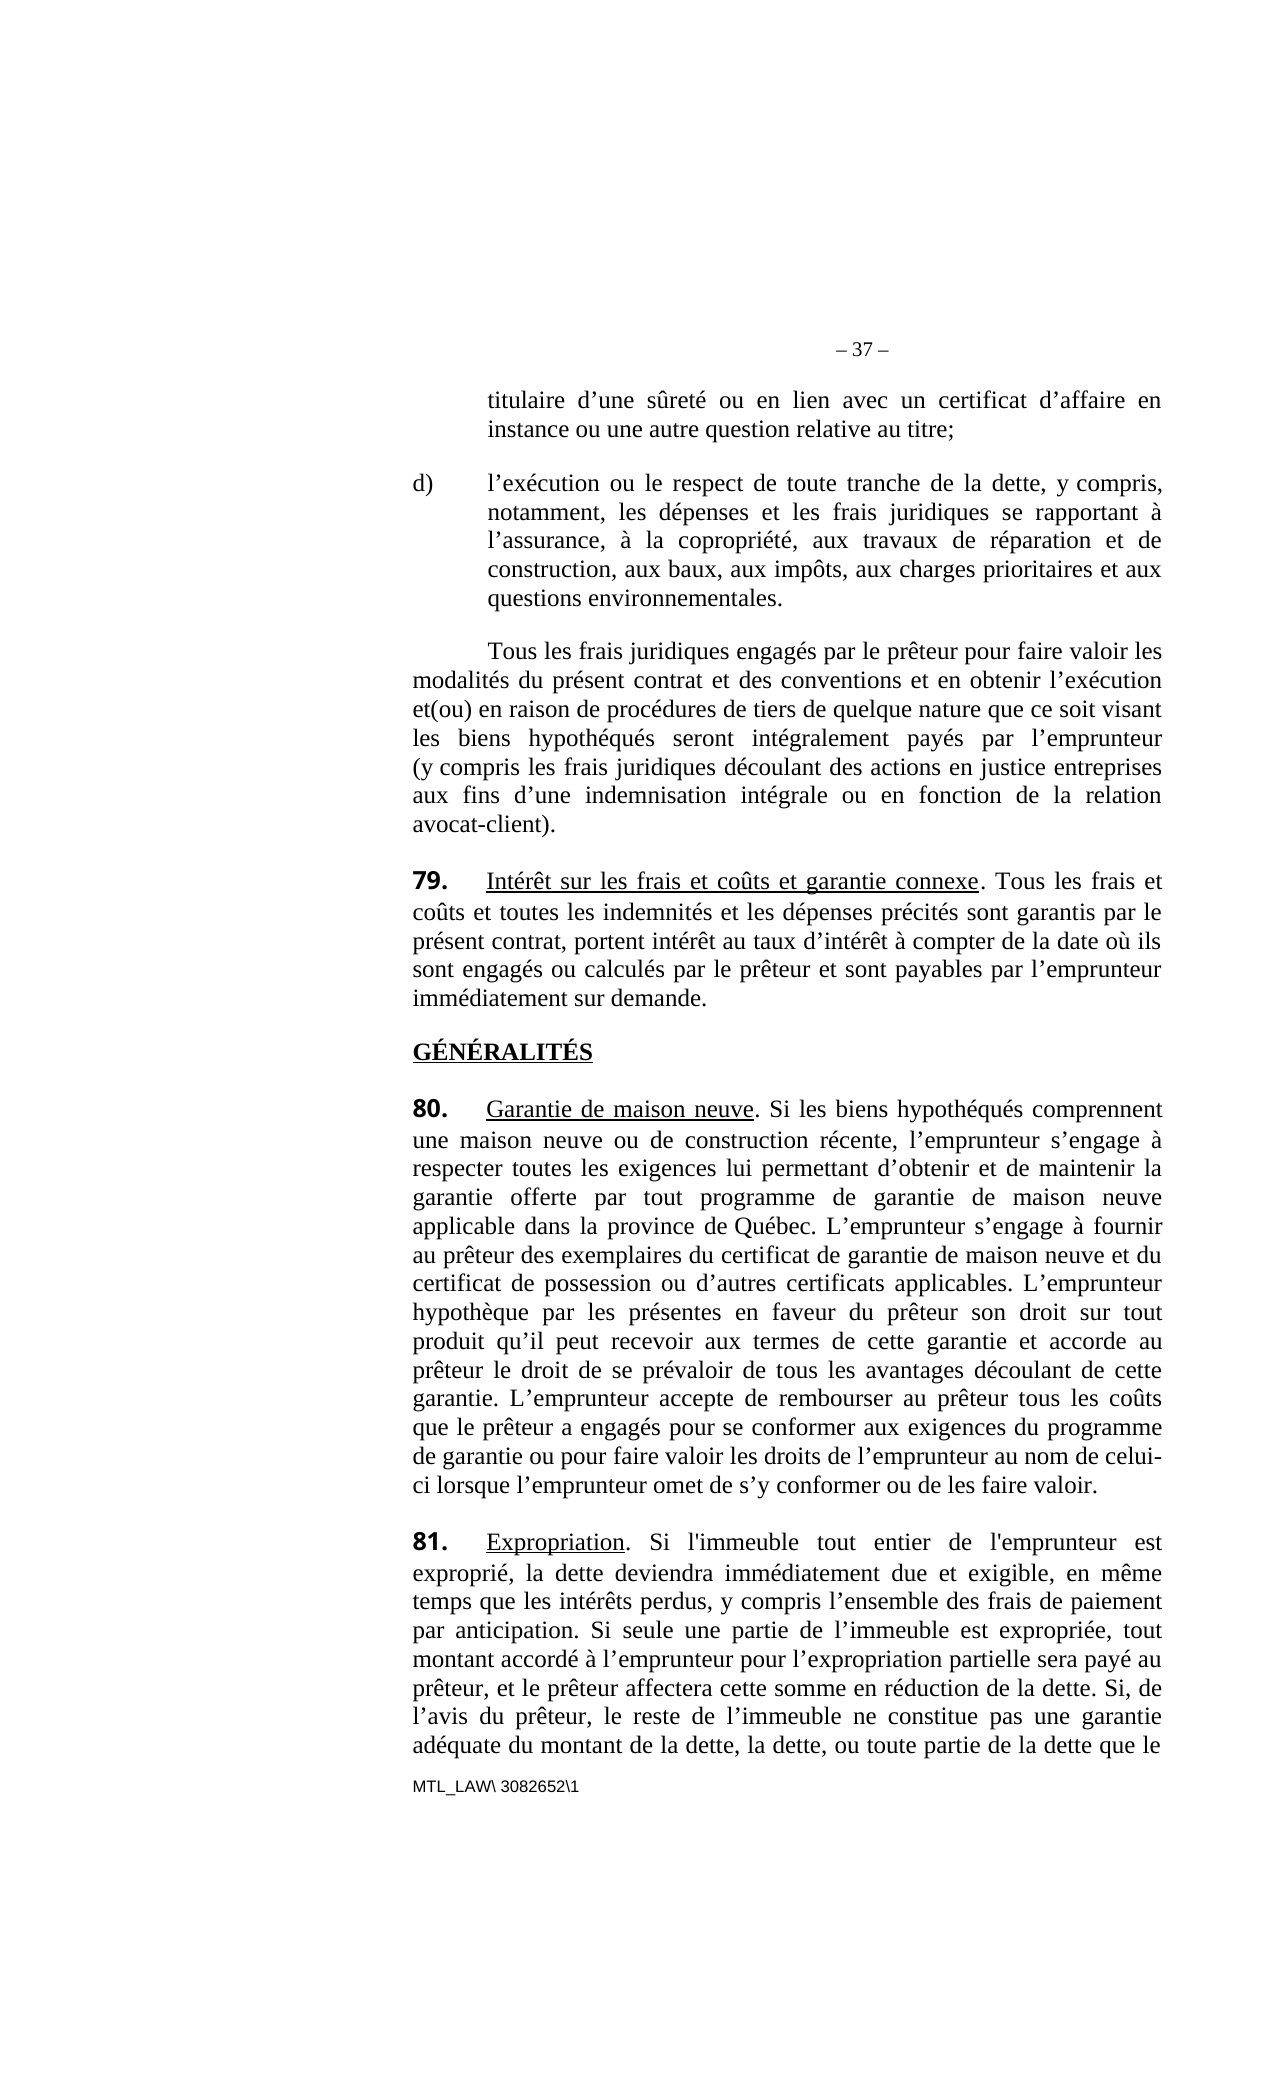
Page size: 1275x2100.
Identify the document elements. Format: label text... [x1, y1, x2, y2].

subtitle l’exécution ou le respect de toute tranche de la dette, y compris, notamment, les dépenses et les frais juridiques se rapportant à l’assurance, à la copropriété, aux travaux de réparation et de construction, aux baux, aux impôts, aux charges prioritaires et aux questions environnementales. [412, 468, 1163, 612]
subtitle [412, 385, 1163, 443]
subtitle Garantie de maison neuve. Si les biens hypothéqués comprennent une maison neuve ou de construction récente, l’emprunteur s’engage à respecter toutes les exigences lui permettant d’obtenir et de maintenir la garantie offerte par tout programme de garantie de maison neuve applicable dans la province de Québec. L’emprunteur s’engage à fournir au prêteur des exemplaires du certificat de garantie de maison neuve et du certificat de possession ou d’autres certificats applicables. L’emprunteur hypothèque par les présentes en faveur du prêteur son droit sur tout produit qu’il peut recevoir aux termes de cette garantie et accorde au prêteur le droit de se prévaloir de tous les avantages découlant de cette garantie. L’emprunteur accepte de rembourser au prêteur tous les coûts que le prêteur a engagés pour se conformer aux exigences du programme de garantie ou pour faire valoir les droits de l’emprunteur au nom de celui-ci lorsque l’emprunteur omet de s’y conformer ou de les faire valoir. [412, 1091, 1163, 1498]
title GÉNÉRALITÉS [412, 1037, 1163, 1066]
text Tous les frais juridiques engagés par le prêteur pour faire valoir les modalités du présent contrat et des conventions et en obtenir l’exécution et(ou) en raison de procédures de tiers de quelque nature que ce soit visant les biens hypothéqués seront intégralement payés par l’emprunteur (y compris les frais juridiques découlant des actions en justice entreprises aux fins d’une indemnisation intégrale ou en fonction de la relation avocat-client). [412, 637, 1163, 838]
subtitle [412, 1523, 1163, 1759]
subtitle Intérêt sur les frais et coûts et garantie connexe. Tous les frais et coûts et toutes les indemnités et les dépenses précités sont garantis par le présent contrat, portent intérêt au taux d’intérêt à compter de la date où ils sont engagés ou calculés par le prêteur et sont payables par l’emprunteur immédiatement sur demande. [412, 863, 1163, 1012]
